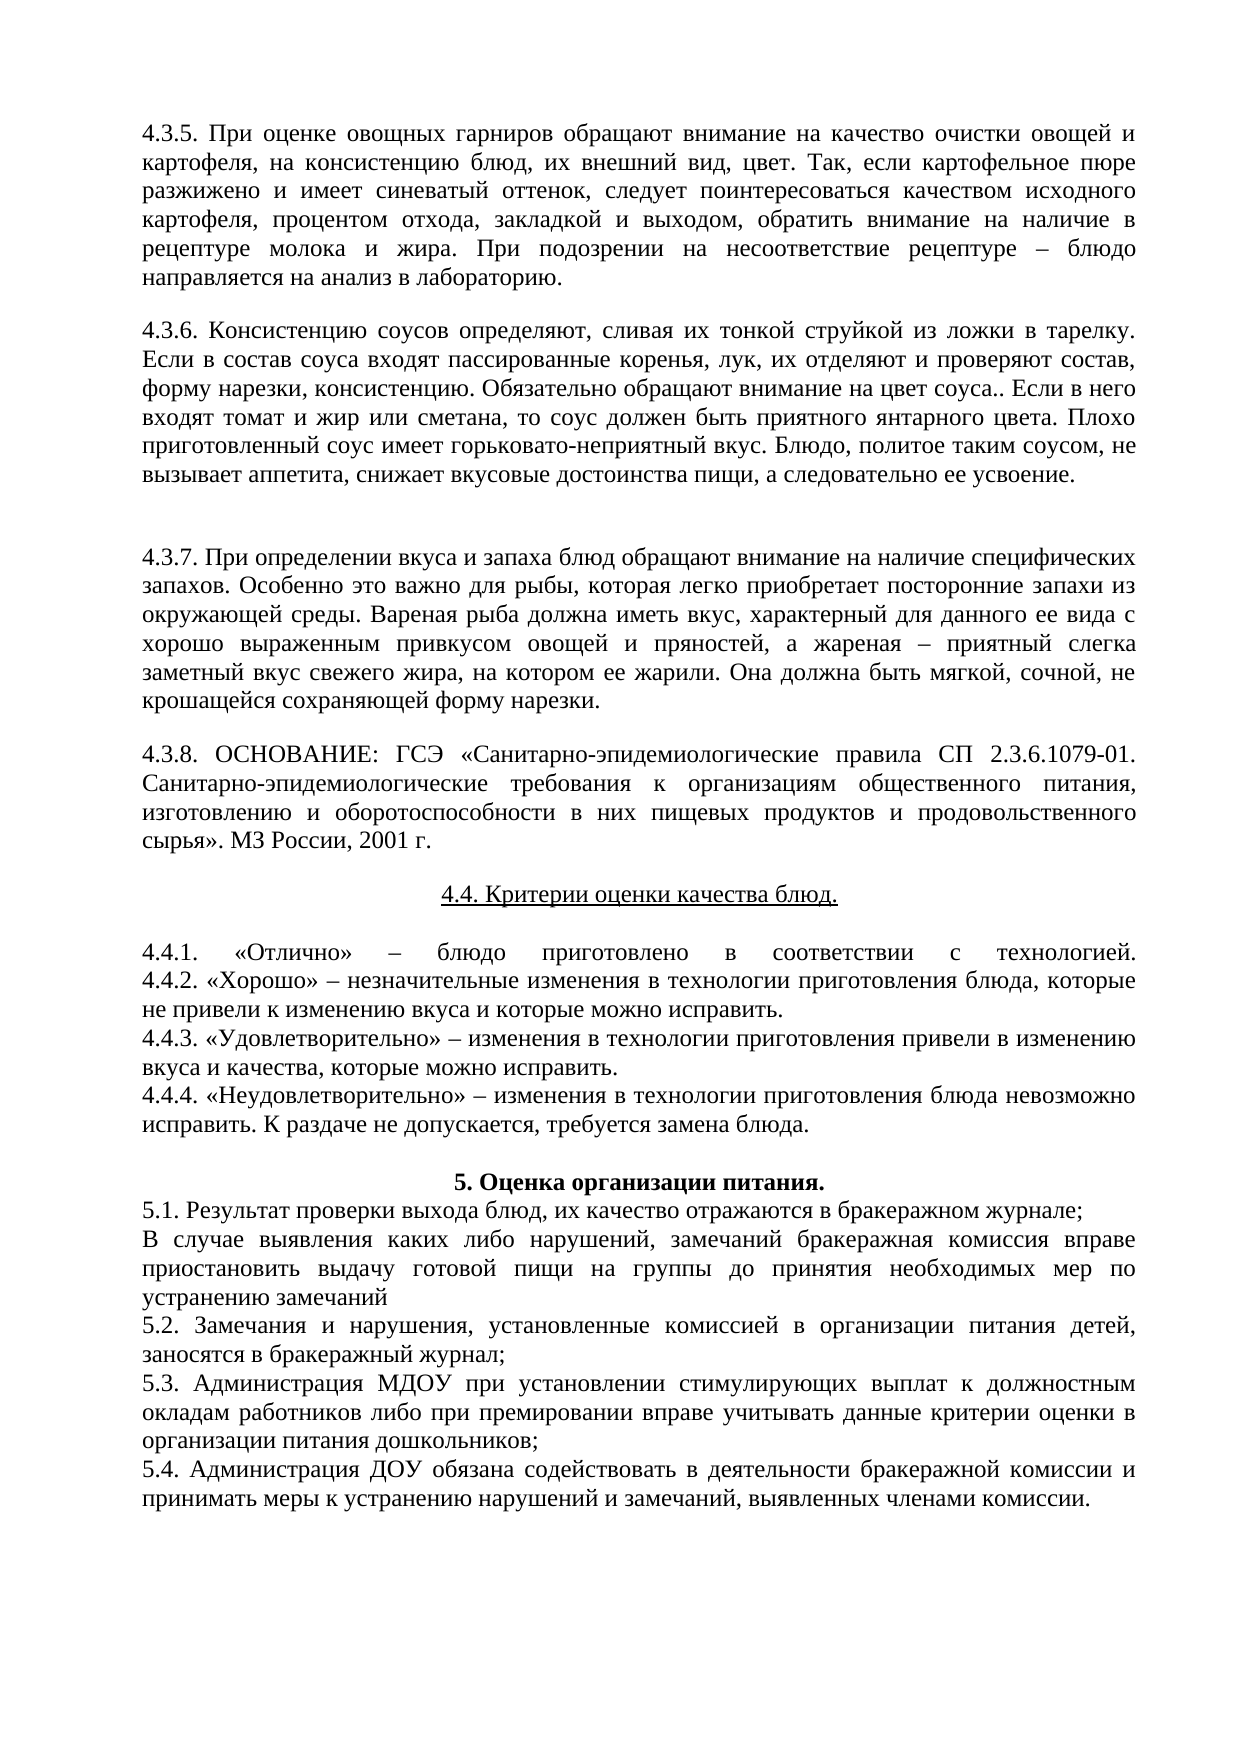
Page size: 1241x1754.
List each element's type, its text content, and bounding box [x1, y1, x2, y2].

text 4.3.6. Консистенцию соусов определяют, сливая их тонкой струйкой из ложки в тарелку. Если в состав соуса входят пассированные коренья, лук, их отделяют и проверяют состав, форму нарезки, консистенцию. Обязательно обращают внимание на цвет соуса.. Если в него входят томат и жир или сметана, то соус должен быть приятного янтарного цвета. Плохо приготовленный соус имеет горьковато-неприятный вкус. Блюдо, политое таким соусом, не вызывает аппетита, снижает вкусовые достоинства пищи, а следовательно ее усвоение. [142, 316, 1137, 488]
text 4.4.3. «Удовлетворительно» – изменения в технологии приготовления привели в изменению вкуса и качества, которые можно исправить. [142, 1023, 1137, 1081]
text 4.3.8. ОСНОВАНИЕ: ГСЭ «Санитарно-эпидемиологические правила СП 2.3.6.1079-01. Санитарно-эпидемиологические требования к организациям общественного питания, изготовлению и оборотоспособности в них пищевых продуктов и продовольственного сырья». МЗ России, . [142, 739, 1137, 854]
text В случае выявления каких либо нарушений, замечаний бракеражная комиссия вправе приостановить выдачу готовой пищи на группы до принятия необходимых мер по устранению замечаний [142, 1224, 1137, 1311]
text 4.3.7. При определении вкуса и запаха блюд обращают внимание на наличие специфических запахов. Особенно это важно для рыбы, которая легко приобретает посторонние запахи из окружающей среды. Вареная рыба должна иметь вкус, характерный для данного ее вида с хорошо выраженным привкусом овощей и пряностей, а жареная – приятный слегка заметный вкус свежего жира, на котором ее жарили. Она должна быть мягкой, сочной, не крошащейся сохраняющей форму нарезки. [142, 513, 1137, 714]
text 5.3. Администрация МДОУ при установлении стимулирующих выплат к должностным окладам работников либо при премировании вправе учитывать данные критерии оценки в организации питания дошкольников; [142, 1368, 1137, 1454]
text 5.1. Результат проверки выхода блюд, их качество отражаются в бракеражном журнале; [142, 1196, 1137, 1224]
text 4.4. Критерии оценки качества блюд. [142, 879, 1137, 908]
text 5.2. Замечания и нарушения, установленные комиссией в организации питания детей, заносятся в бракеражный журнал; [142, 1311, 1137, 1368]
text 5. Оценка организации питания. [142, 1167, 1137, 1196]
text 4.3.5. При оценке овощных гарниров обращают внимание на качество очистки овощей и картофеля, на консистенцию блюд, их внешний вид, цвет. Так, если картофельное пюре разжижено и имеет синеватый оттенок, следует поинтересоваться качеством исходного картофеля, процентом отхода, закладкой и выходом, обратить внимание на наличие в рецептуре молока и жира. При подозрении на несоответствие рецептуре – блюдо направляется на анализ в лабораторию. [142, 118, 1137, 291]
text 4.4.4. «Неудовлетворительно» – изменения в технологии приготовления блюда невозможно исправить. К раздаче не допускается, требуется замена блюда. [142, 1081, 1137, 1138]
text 5.4. Администрация ДОУ обязана содействовать в деятельности бракеражной комиссии и принимать меры к устранению нарушений и замечаний, выявленных членами комиссии. [142, 1454, 1137, 1512]
text 4.4.1. «Отлично» – блюдо приготовлено в соответствии с технологией. 4.4.2. «Хорошо» – незначительные изменения в технологии приготовления блюда, которые не привели к изменению вкуса и которые можно исправить. [142, 908, 1137, 1023]
